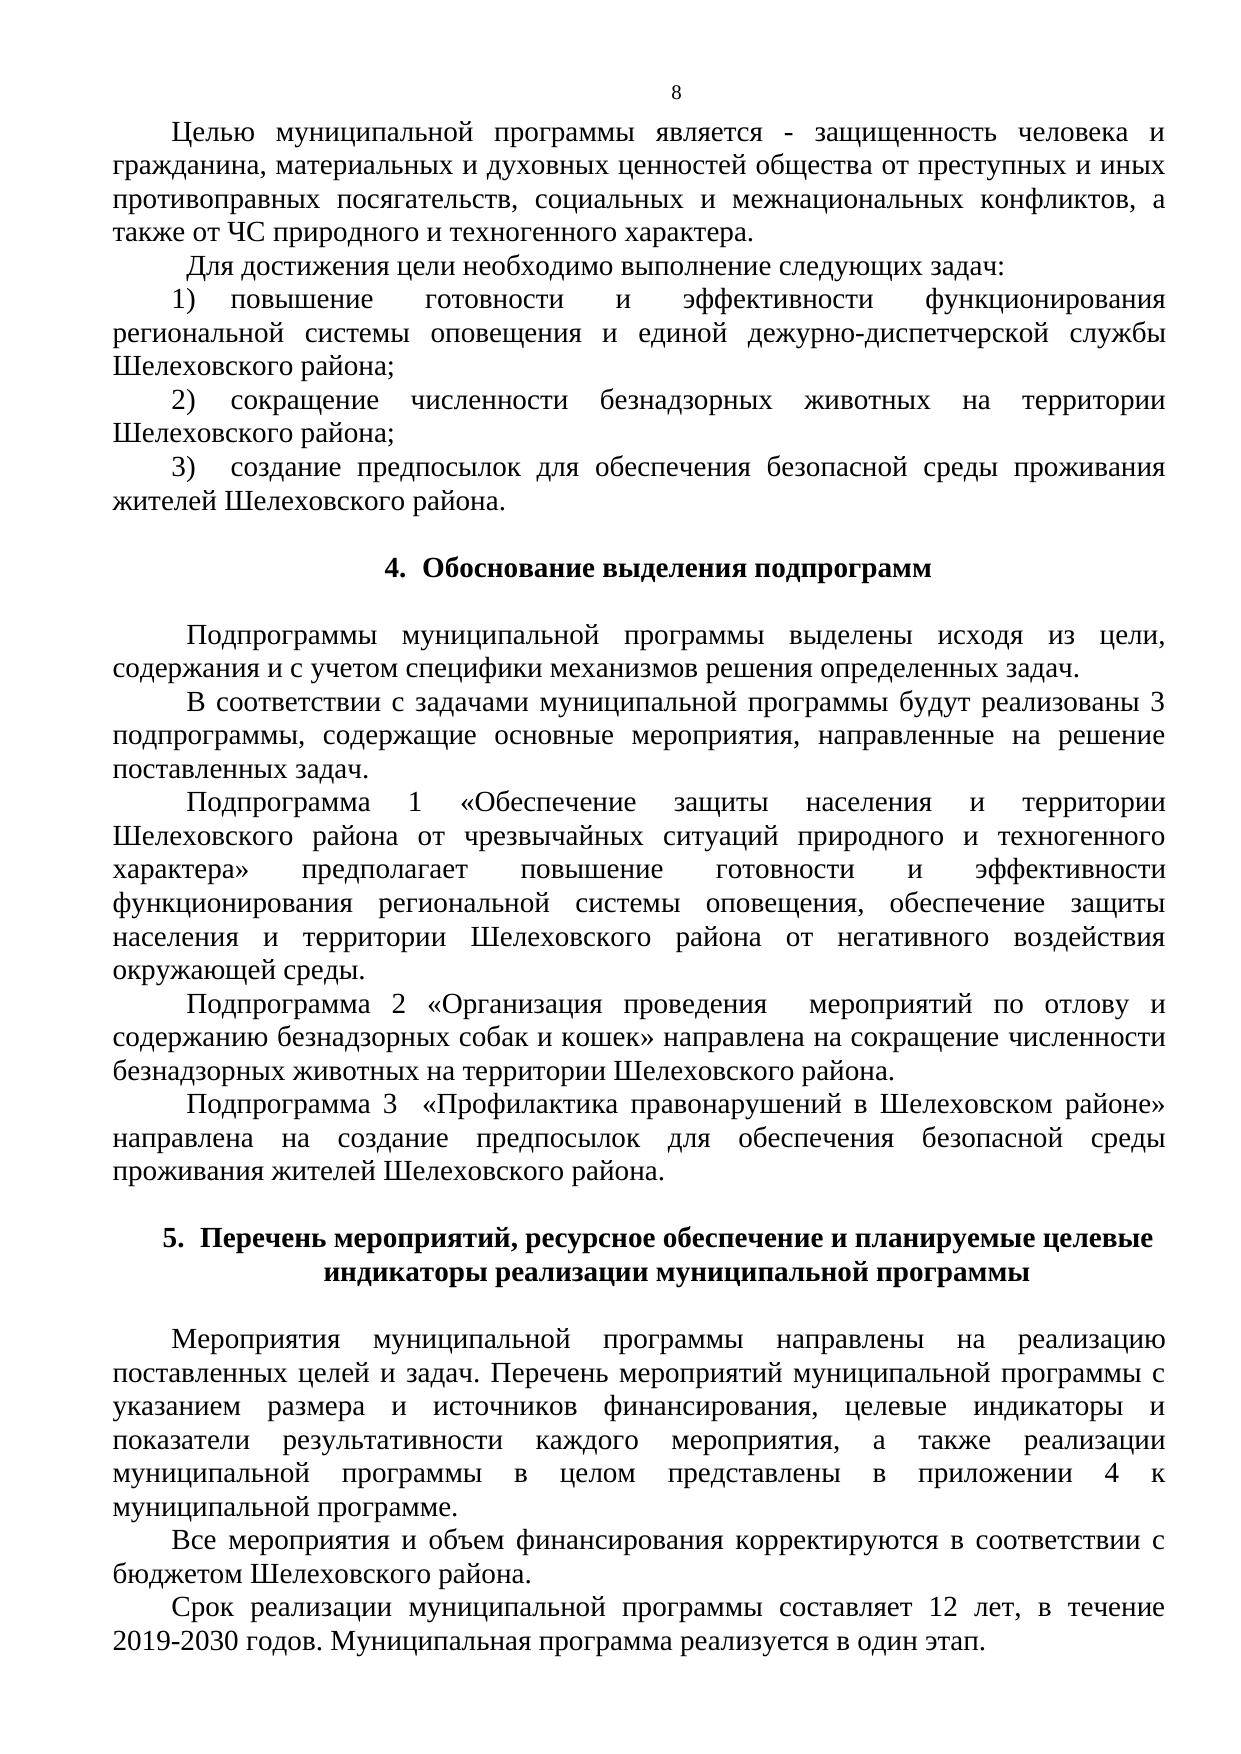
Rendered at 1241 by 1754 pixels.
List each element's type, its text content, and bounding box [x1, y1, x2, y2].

text Подпрограмма 2 «Организация проведения мероприятий по отлову и содержанию безнадзорных собак и кошек» направлена на сокращение численности безнадзорных животных на территории Шелеховского района. [112, 986, 1166, 1086]
text Подпрограммы муниципальной программы выделены исходя из цели, содержания и с учетом специфики механизмов решения определенных задач. [112, 617, 1166, 684]
text Все мероприятия и объем финансирования корректируются в соответствии с бюджетом Шелеховского района. [112, 1522, 1166, 1589]
list сокращение численности безнадзорных животных на территории Шелеховского района; [112, 382, 1166, 449]
text Подпрограмма 3 «Профилактика правонарушений в Шелеховском районе» направлена на создание предпосылок для обеспечения безопасной среды проживания жителей Шелеховского района. [112, 1086, 1166, 1187]
list Перечень мероприятий, ресурсное обеспечение и планируемые целевые индикаторы реализации муниципальной программы [150, 1221, 1166, 1288]
text Подпрограмма 1 «Обеспечение защиты населения и территории Шелеховского района от чрезвычайных ситуаций природного и техногенного характера» предполагает повышение готовности и эффективности функционирования региональной системы оповещения, обеспечение защиты населения и территории Шелеховского района от негативного воздействия окружающей среды. [112, 784, 1166, 986]
list повышение готовности и эффективности функционирования региональной системы оповещения и единой дежурно-диспетчерской службы Шелеховского района; [112, 281, 1166, 382]
text Для достижения цели необходимо выполнение следующих задач: [112, 248, 1166, 281]
list Обоснование выделения подпрограмм [150, 550, 1166, 583]
text Целью муниципальной программы является - защищенность человека и гражданина, материальных и духовных ценностей общества от преступных и иных противоправных посягательств, социальных и межнациональных конфликтов, а также от ЧС природного и техногенного характера. [112, 114, 1166, 248]
text В соответствии с задачами муниципальной программы будут реализованы 3 подпрограммы, содержащие основные мероприятия, направленные на решение поставленных задач. [112, 684, 1166, 784]
text Срок реализации муниципальной программы составляет 12 лет, в течение 2019-2030 годов. Муниципальная программа реализуется в один этап. [112, 1589, 1166, 1657]
list создание предпосылок для обеспечения безопасной среды проживания жителей Шелеховского района. [112, 449, 1166, 516]
text Мероприятия муниципальной программы направлены на реализацию поставленных целей и задач. Перечень мероприятий муниципальной программы с указанием размера и источников финансирования, целевые индикаторы и показатели результативности каждого мероприятия, а также реализации муниципальной программы в целом представлены в приложении 4 к муниципальной программе. [112, 1321, 1166, 1522]
